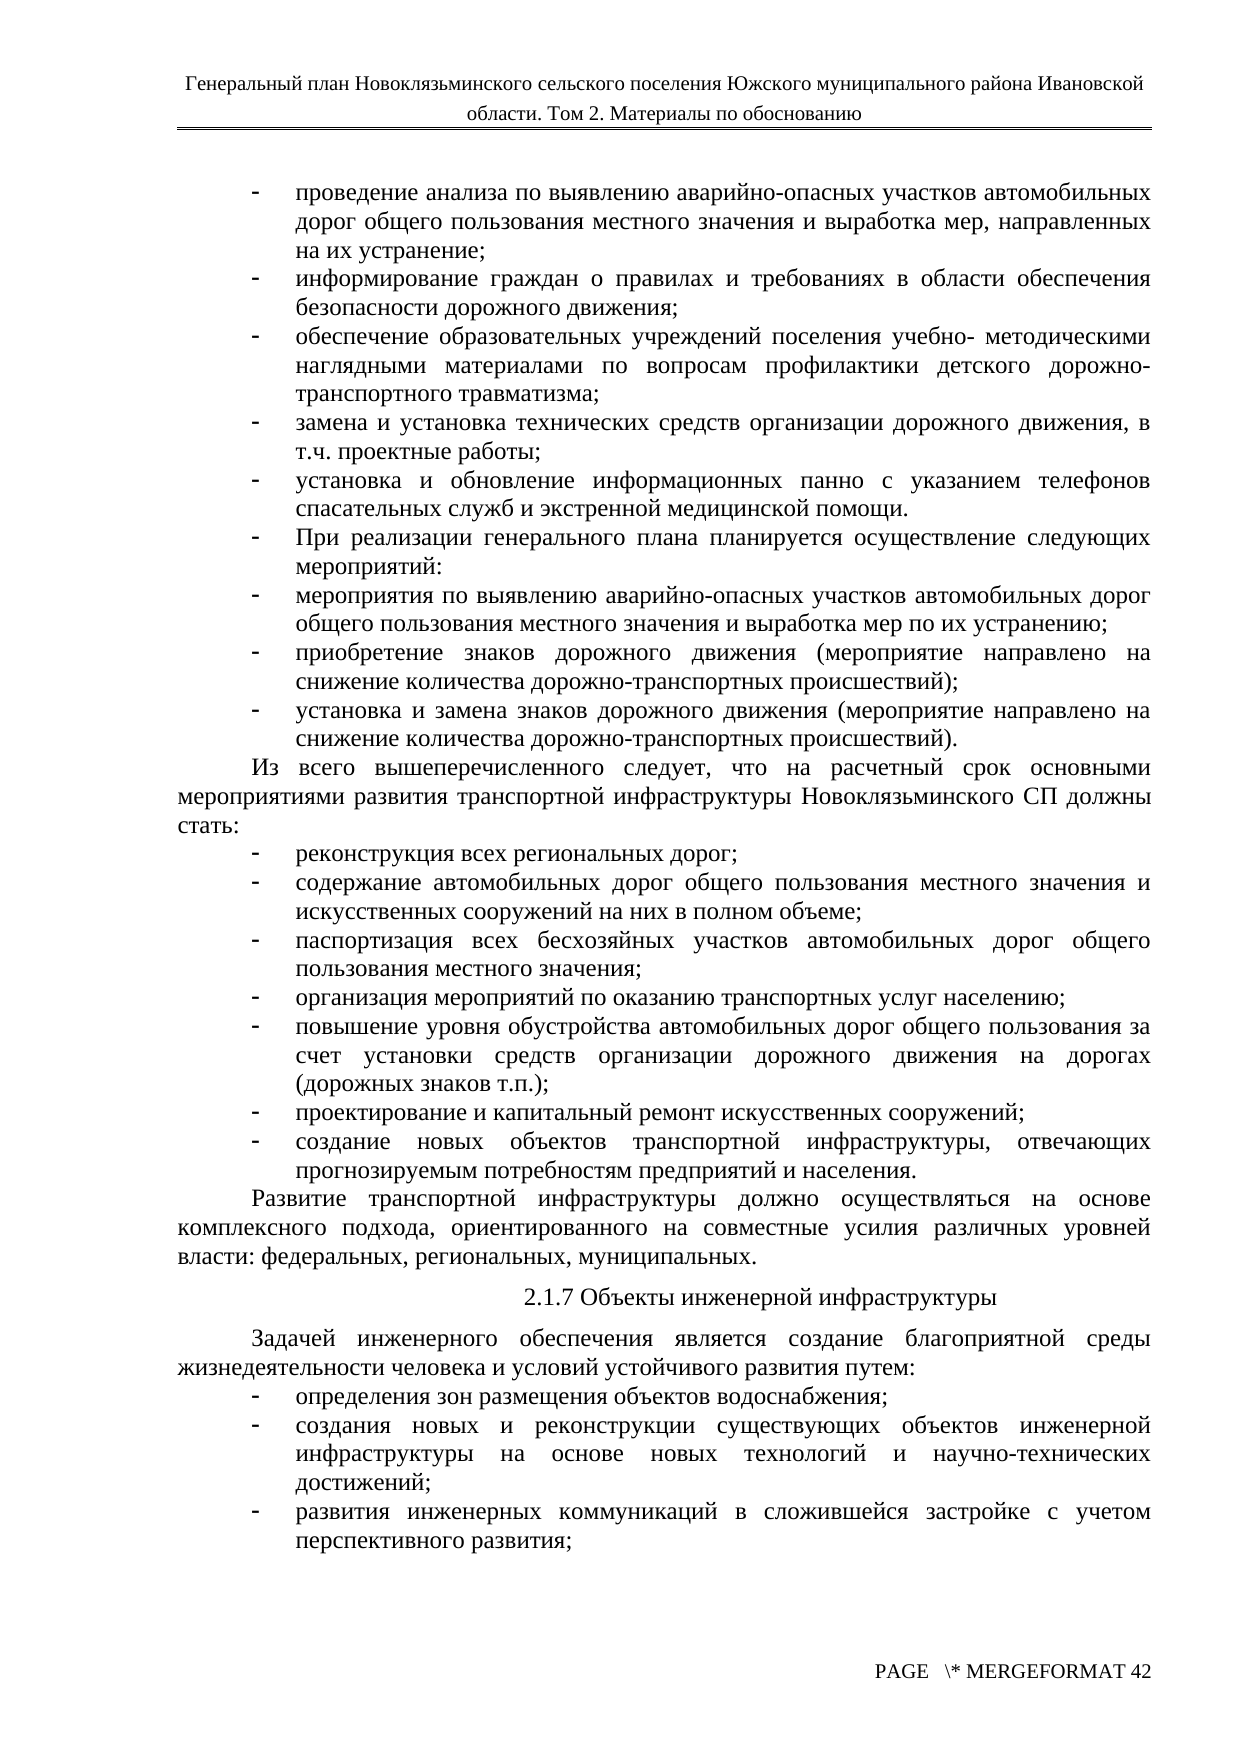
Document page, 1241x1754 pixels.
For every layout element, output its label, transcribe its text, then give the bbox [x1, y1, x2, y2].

list создание новых объектов транспортной инфраструктуры, отвечающих прогнозируемым потребностям предприятий и населения. [251, 1126, 1152, 1183]
list замена и установка технических средств организации дорожного движения, в т.ч. проектные работы; [251, 407, 1152, 465]
list информирование граждан о правилах и требованиях в области обеспечения безопасности дорожного движения; [251, 263, 1152, 321]
list проектирование и капитальный ремонт искусственных сооружений; [251, 1097, 1152, 1126]
text Задачей инженерного обеспечения является создание благоприятной среды жизнедеятельности человека и условий устойчивого развития путем: [177, 1323, 1152, 1381]
list определения зон размещения объектов водоснабжения; [251, 1381, 1152, 1410]
list организация мероприятий по оказанию транспортных услуг населению; [251, 982, 1152, 1011]
list При реализации генерального плана планируется осуществление следующих мероприятий: [251, 522, 1152, 580]
list создания новых и реконструкции существующих объектов инженерной инфраструктуры на основе новых технологий и научно-технических достижений; [251, 1410, 1152, 1496]
list установка и обновление информационных панно с указанием телефонов спасательных служб и экстренной медицинской помощи. [251, 465, 1152, 522]
list обеспечение образовательных учреждений поселения учебно- методическими наглядными материалами по вопросам профилактики детского дорожно-транспортного травматизма; [251, 321, 1152, 407]
text Развитие транспортной инфраструктуры должно осуществляться на основе комплексного подхода, ориентированного на совместные усилия различных уровней власти: федеральных, региональных, муниципальных. [177, 1183, 1152, 1270]
text Из всего вышеперечисленного следует, что на расчетный срок основными мероприятиями развития транспортной инфраструктуры Новоклязьминского СП должны стать: [177, 752, 1152, 838]
list развития инженерных коммуникаций в сложившейся застройке с учетом перспективного развития; [251, 1496, 1152, 1553]
list приобретение знаков дорожного движения (мероприятие направлено на снижение количества дорожно-транспортных происшествий); [251, 637, 1152, 695]
list проведение анализа по выявлению аварийно-опасных участков автомобильных дорог общего пользования местного значения и выработка мер, направленных на их устранение; [251, 177, 1152, 263]
list повышение уровня обустройства автомобильных дорог общего пользования за счет установки средств организации дорожного движения на дорогах (дорожных знаков т.п.); [251, 1011, 1152, 1097]
list содержание автомобильных дорог общего пользования местного значения и искусственных сооружений на них в полном объеме; [251, 867, 1152, 925]
list установка и замена знаков дорожного движения (мероприятие направлено на снижение количества дорожно-транспортных происшествий). [251, 695, 1152, 752]
list паспортизация всех бесхозяйных участков автомобильных дорог общего пользования местного значения; [251, 925, 1152, 982]
list мероприятия по выявлению аварийно-опасных участков автомобильных дорог общего пользования местного значения и выработка мер по их устранению; [251, 580, 1152, 637]
subtitle 2.1.7 Объекты инженерной инфраструктуры [369, 1282, 1152, 1311]
list реконструкция всех региональных дорог; [251, 838, 1152, 867]
